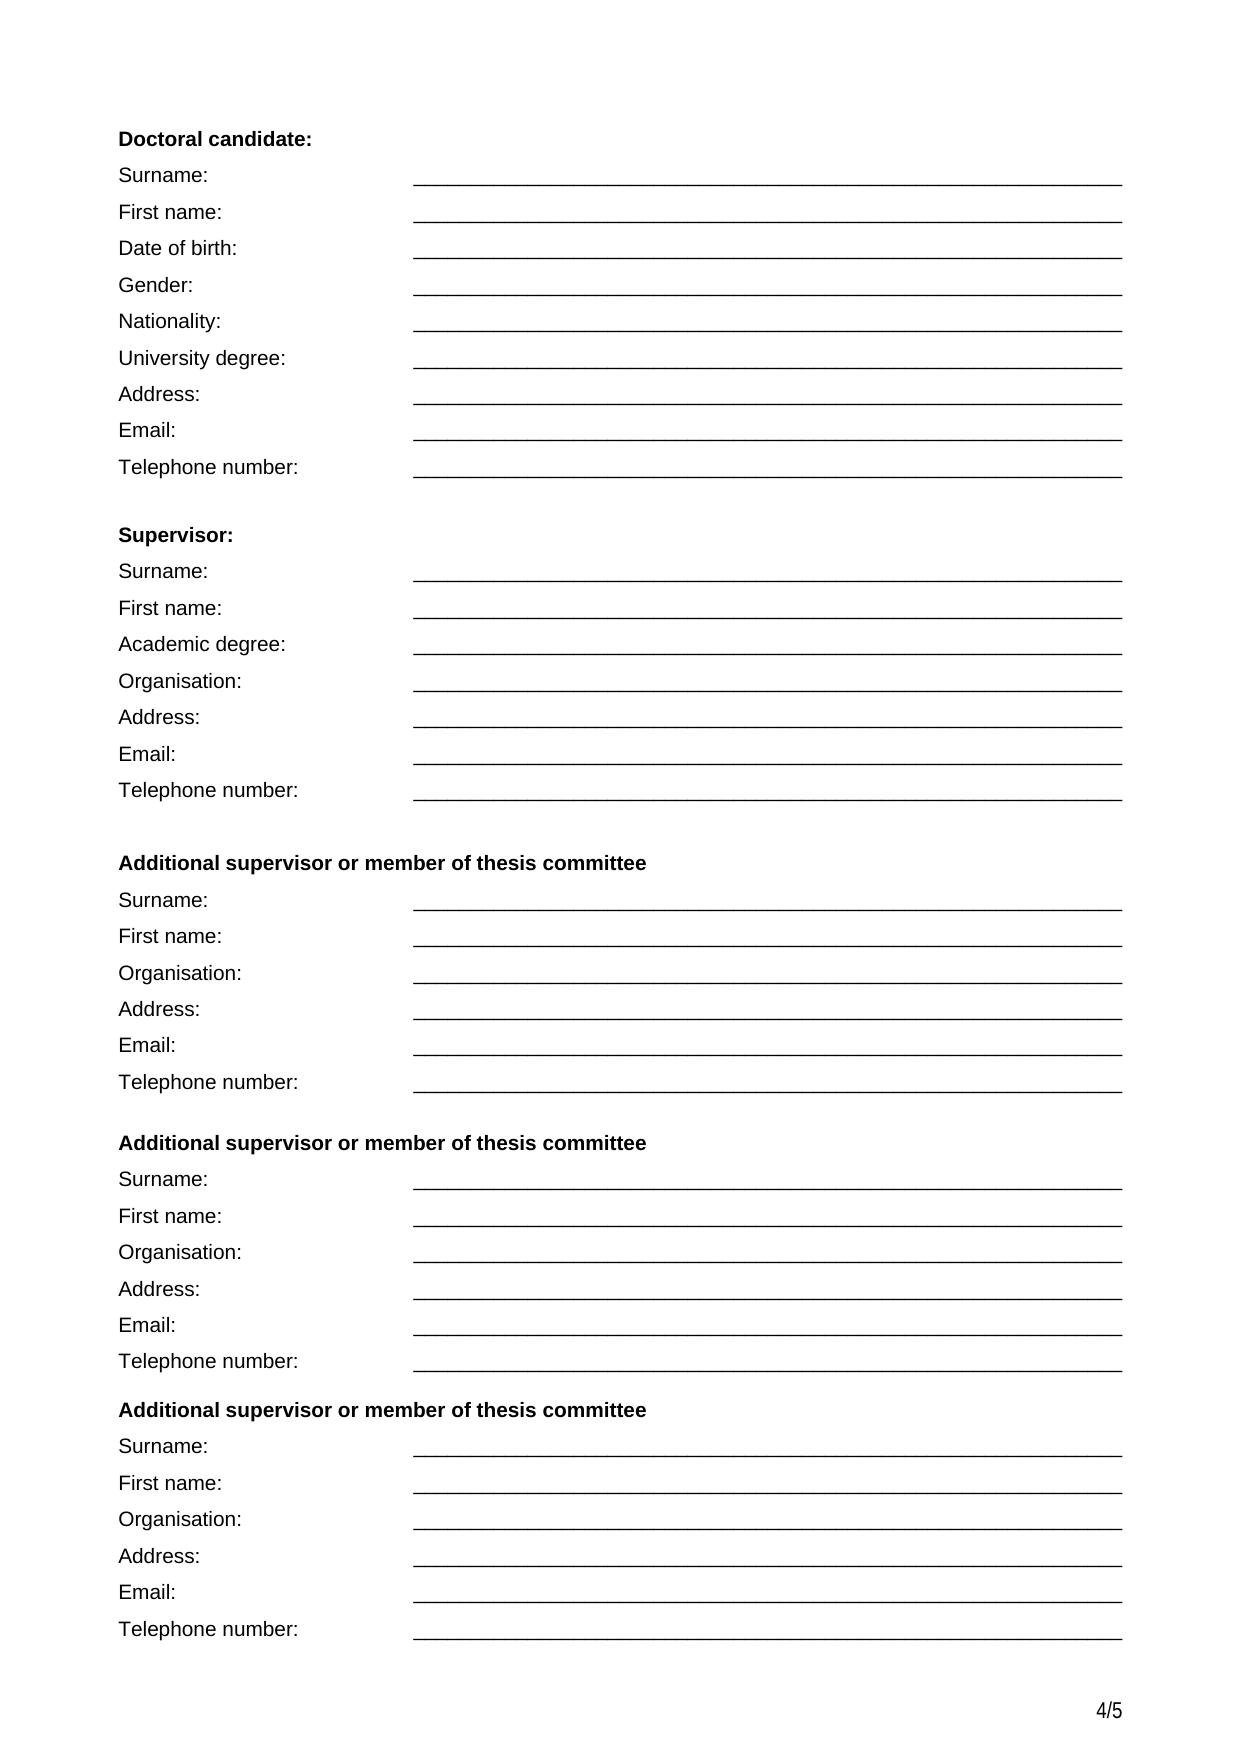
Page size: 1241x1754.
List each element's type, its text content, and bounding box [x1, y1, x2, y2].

text Additional supervisor or member of thesis committee [118, 851, 1134, 875]
text Supervisor: [118, 523, 1134, 547]
text Nationality: [118, 309, 1134, 333]
text Email: [118, 742, 1134, 766]
text Additional supervisor or member of thesis committee [118, 1131, 1134, 1154]
text Organisation: [118, 669, 1134, 693]
text Surname: [118, 559, 1134, 583]
text Organisation: [118, 1240, 1134, 1264]
text Telephone number: [118, 1349, 1134, 1373]
text Email: [118, 418, 1134, 442]
text Email: [118, 1033, 1134, 1057]
text Additional supervisor or member of thesis committee [118, 1398, 1134, 1422]
text Telephone number: [118, 778, 1134, 802]
text Telephone number: [118, 1617, 1134, 1641]
text Surname: [118, 1167, 1134, 1191]
text First name: [118, 596, 1134, 620]
text Address: [118, 1276, 1134, 1300]
text Email: [118, 1313, 1134, 1337]
text Surname: [118, 887, 1134, 911]
text Address: [118, 705, 1134, 729]
text First name: [118, 199, 1134, 223]
text Date of birth: [118, 236, 1134, 260]
text Address: [118, 997, 1134, 1021]
text Surname: [118, 1434, 1134, 1458]
text Gender: [118, 272, 1134, 296]
text Address: [118, 382, 1134, 406]
text Doctoral candidate: [118, 127, 1134, 151]
text Address: [118, 1544, 1134, 1568]
text First name: [118, 924, 1134, 948]
text Telephone number: [118, 1070, 1134, 1094]
text Academic degree: [118, 632, 1134, 656]
text Surname: [118, 163, 1134, 187]
text First name: [118, 1203, 1134, 1227]
text Organisation: [118, 1507, 1134, 1531]
text Email: [118, 1580, 1134, 1604]
text Organisation: [118, 960, 1134, 984]
text Telephone number: [118, 455, 1134, 479]
text First name: [118, 1471, 1134, 1495]
text University degree: [118, 345, 1134, 369]
